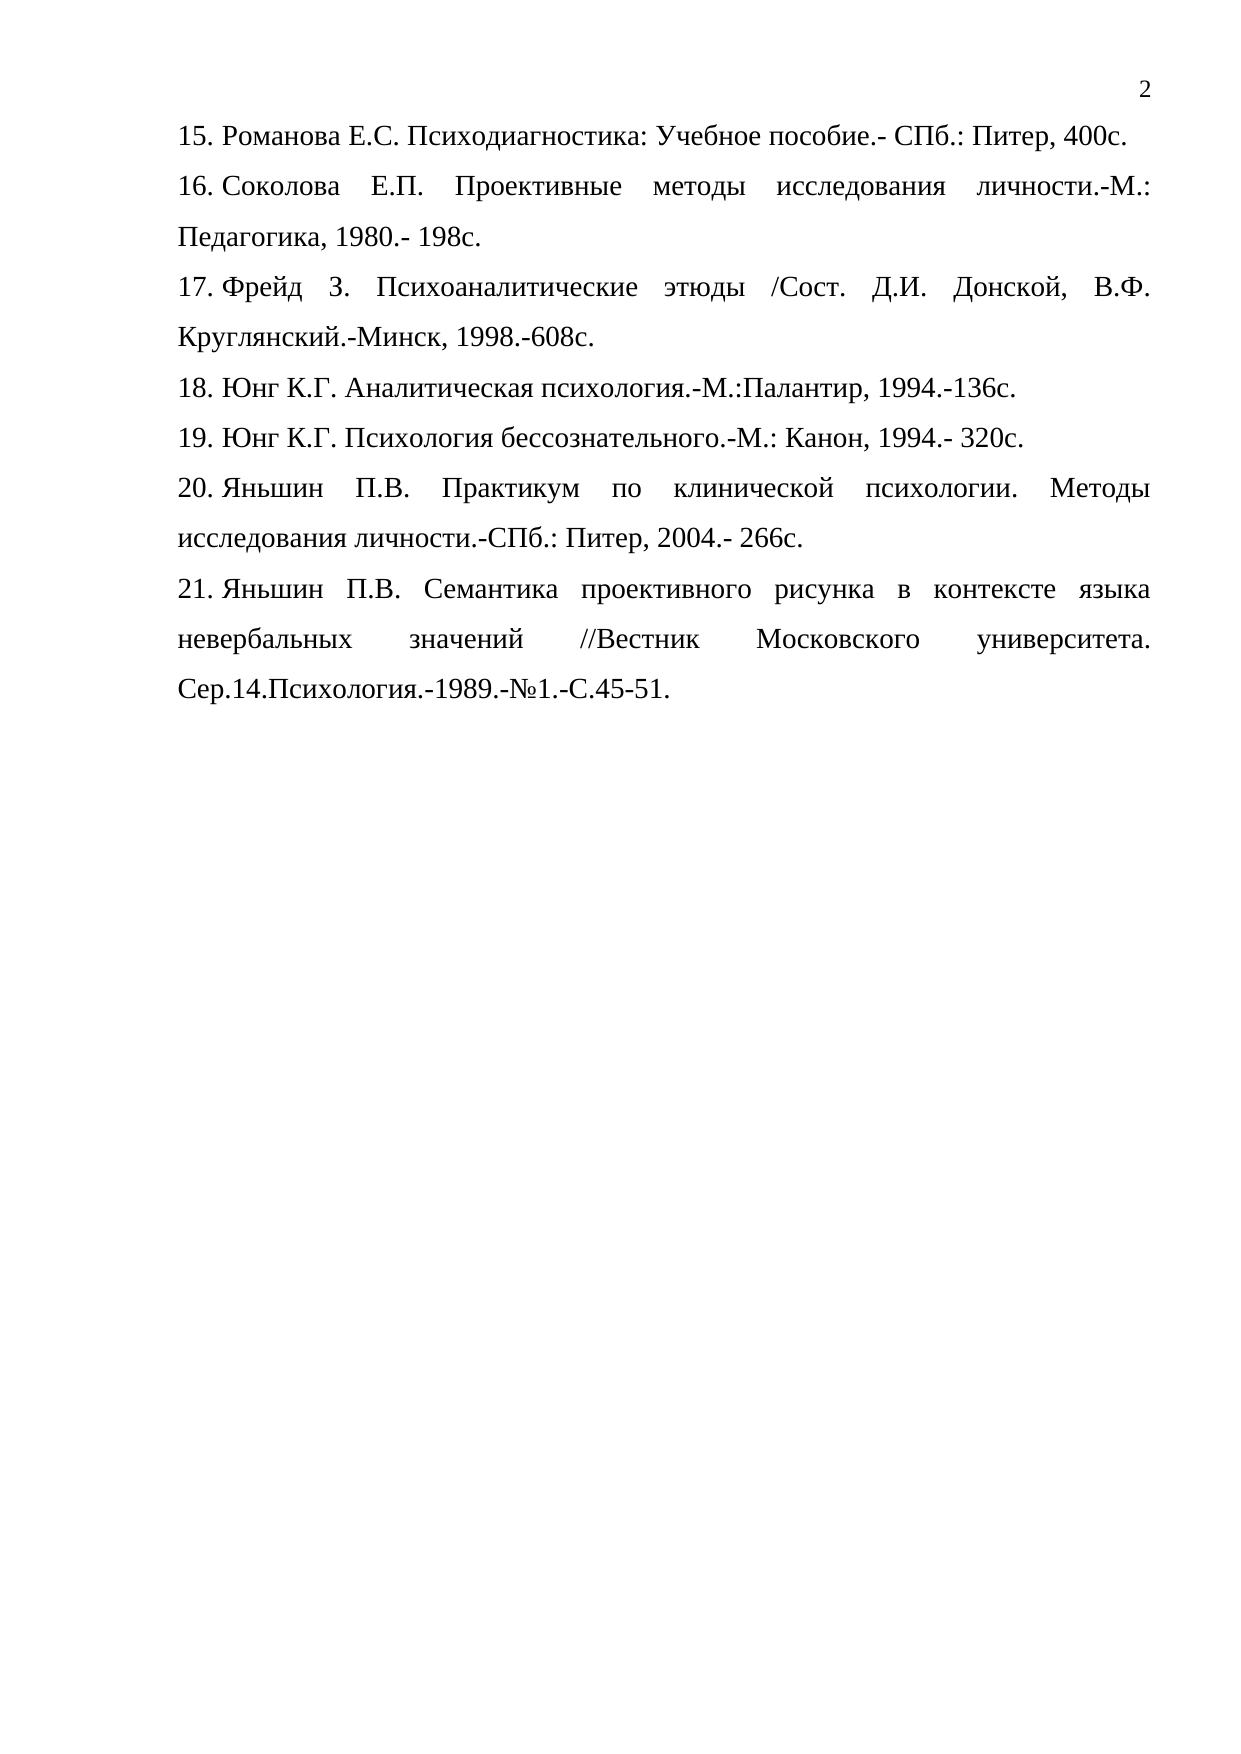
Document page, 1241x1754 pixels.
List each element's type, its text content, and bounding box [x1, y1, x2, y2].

list Юнг К.Г. Психология бессознательного.-М.: Канон, 1994.- 320с. [177, 420, 1152, 453]
list Яньшин П.В. Практикум по клинической психологии. Методы исследования личности.-СПб.: Питер, 2004.- 266с. [177, 470, 1152, 554]
list Фрейд З. Психоаналитические этюды /Сост. Д.И. Донской, В.Ф. Круглянский.-Минск, 1998.-608с. [177, 269, 1152, 353]
list Юнг К.Г. Аналитическая психология.-М.:Палантир, 1994.-136с. [177, 370, 1152, 403]
list Соколова Е.П. Проективные методы исследования личности.-М.: Педагогика, 1980.- 198с. [177, 168, 1152, 252]
list Яньшин П.В. Семантика проективного рисунка в контексте языка невербальных значений //Вестник Московского университета. Сер.14.Психология.-1989.-№1.-С.45-51. [177, 571, 1152, 705]
list Романова Е.С. Психодиагностика: Учебное пособие.- СПб.: Питер, 400с. [177, 118, 1152, 152]
